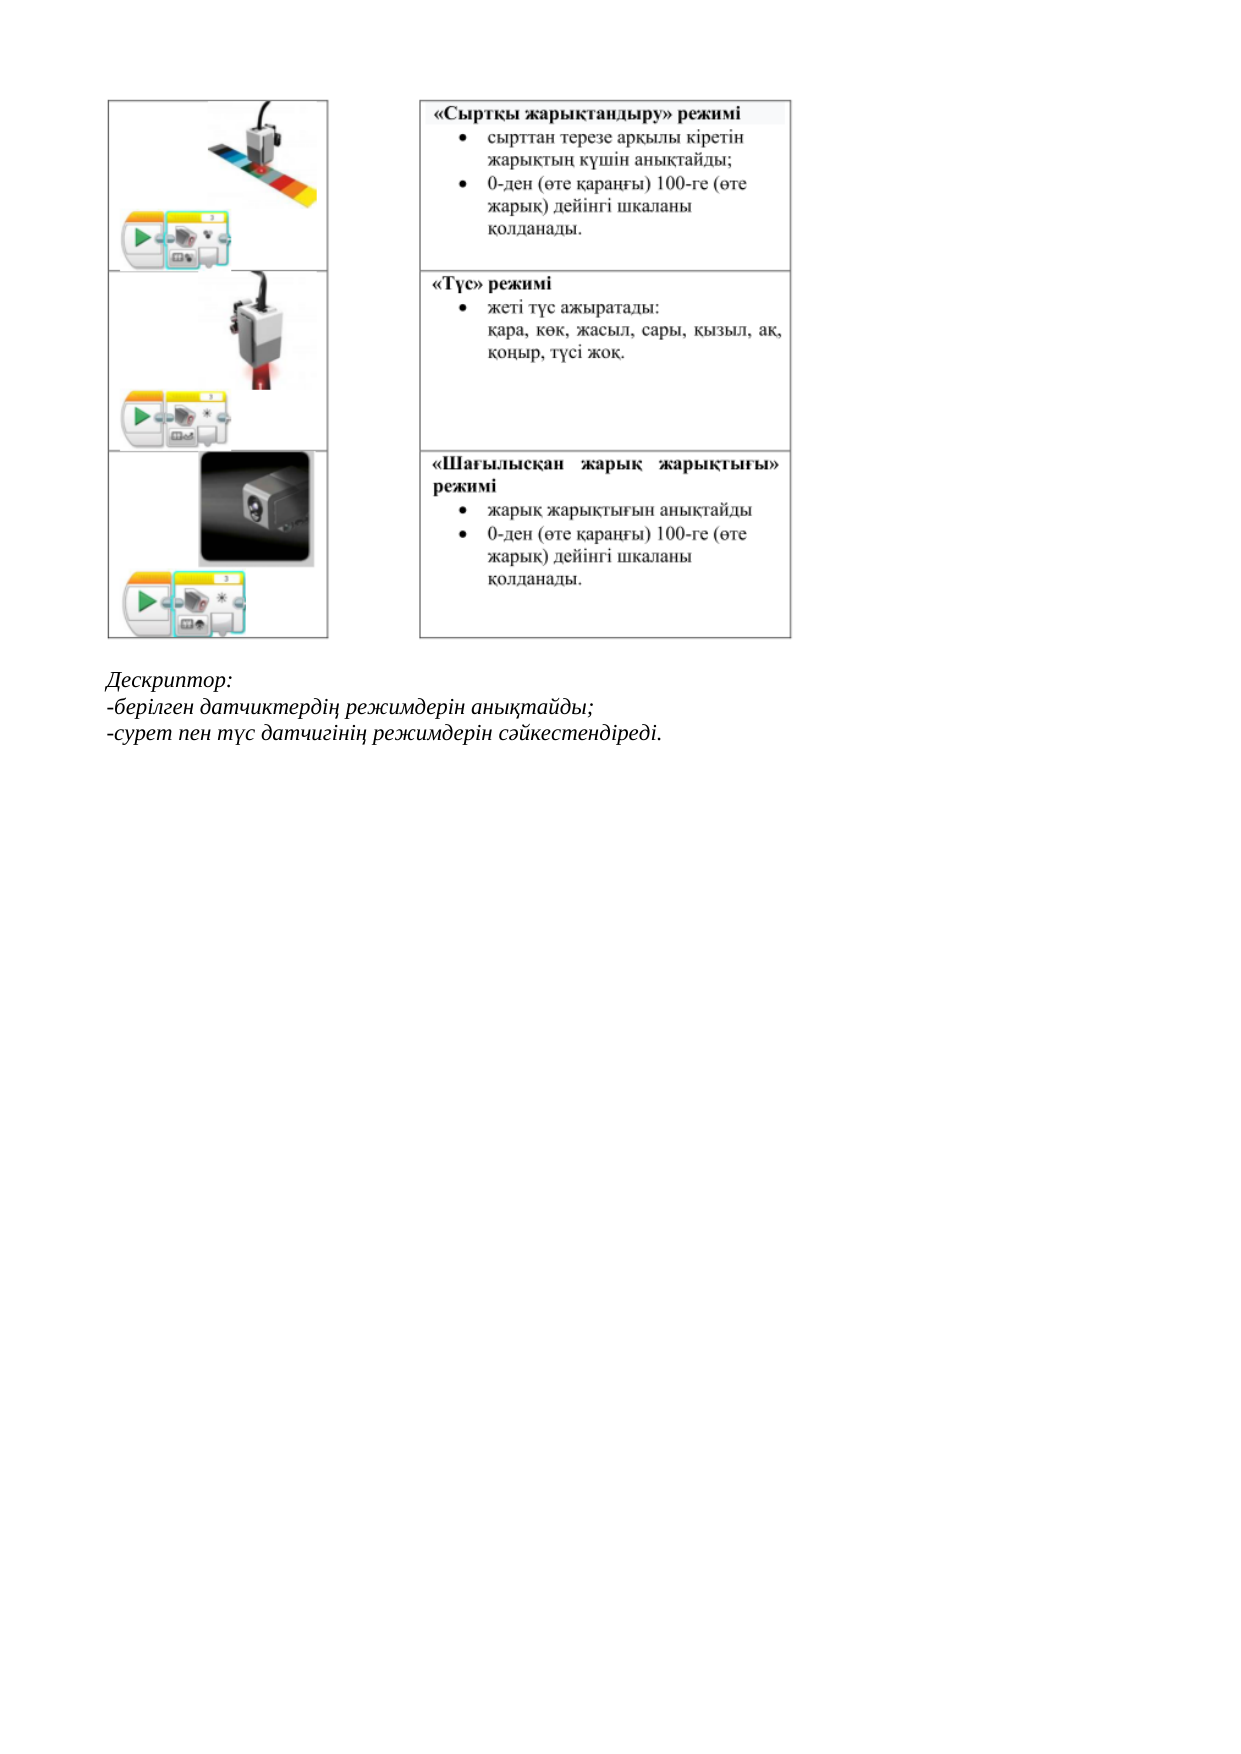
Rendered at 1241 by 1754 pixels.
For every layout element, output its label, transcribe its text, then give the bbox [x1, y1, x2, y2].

text Дескриптор: [106, 666, 1152, 693]
picture [106, 88, 802, 642]
text -берілген датчиктердің режимдерін анықтайды; [106, 693, 1152, 719]
text -сурет пен түс датчигінің режимдерін сәйкестендіреді. [106, 719, 1152, 745]
